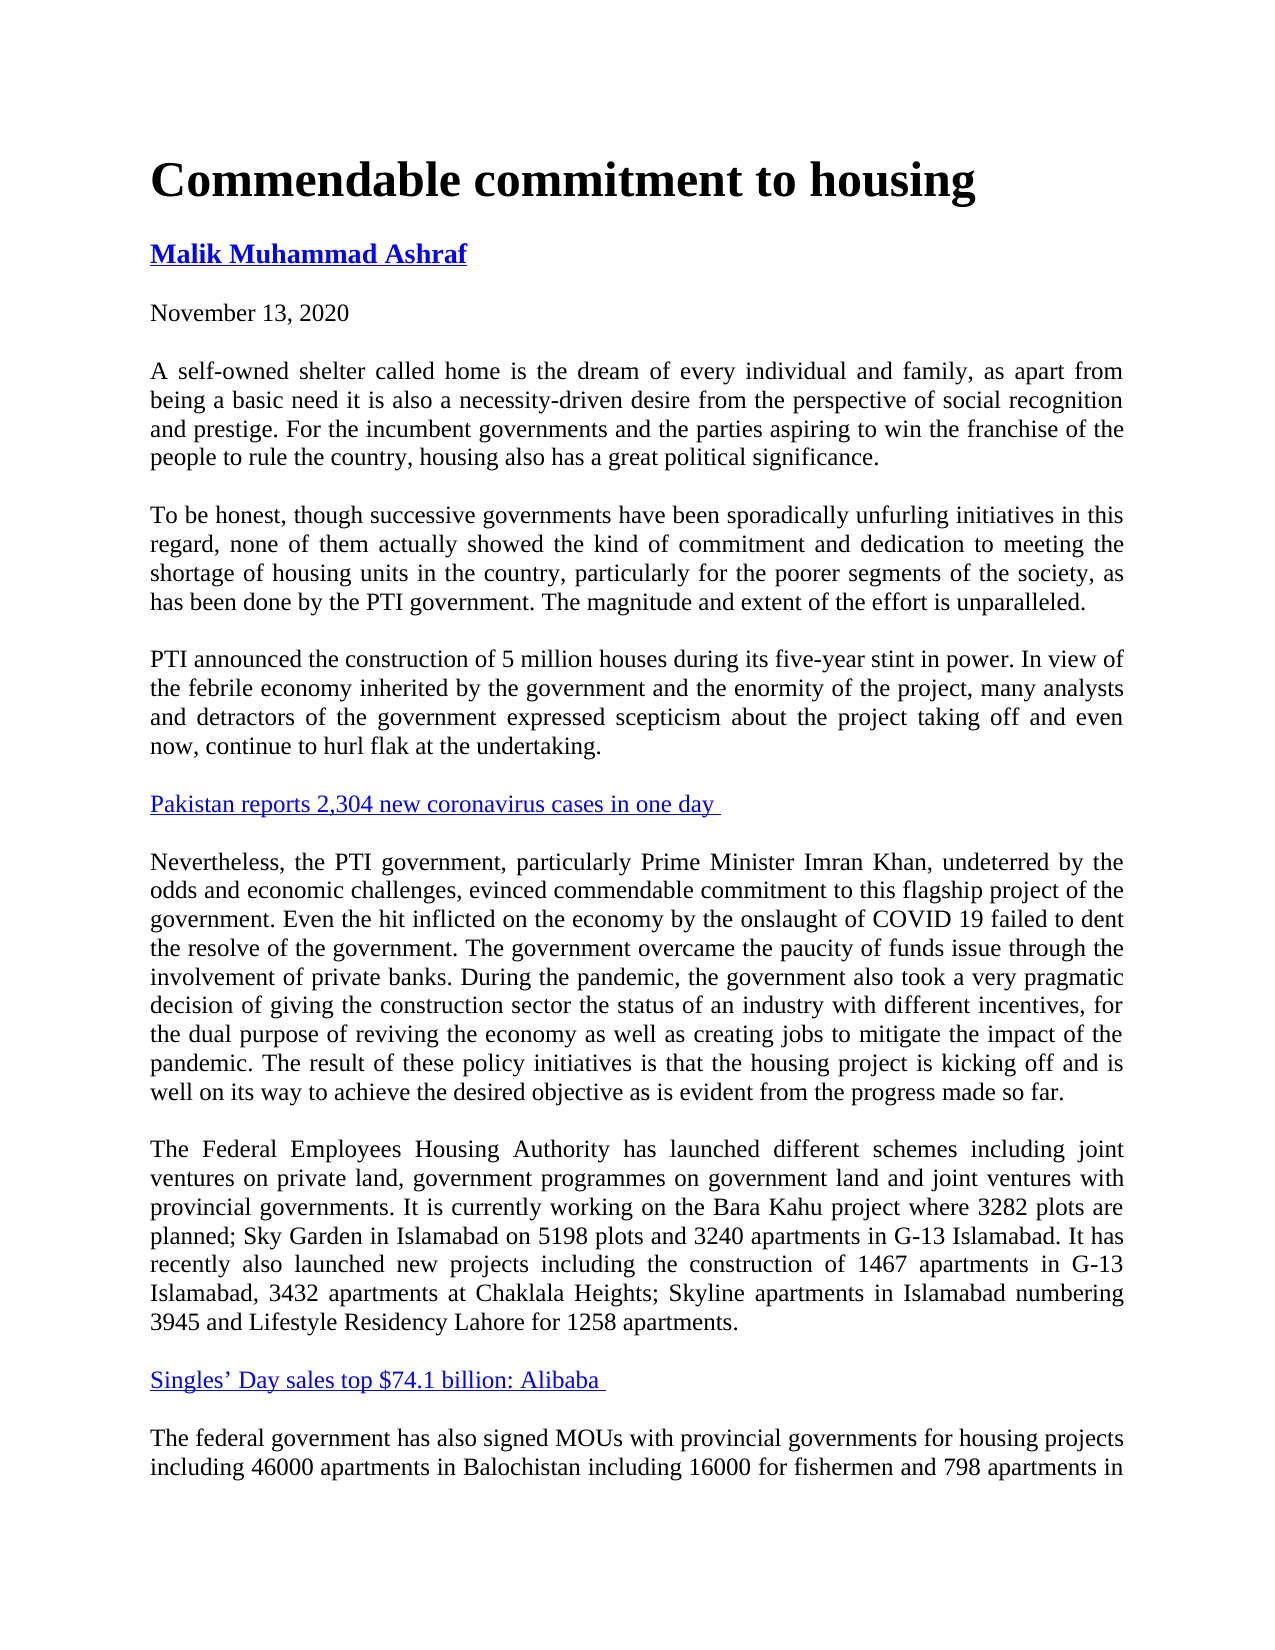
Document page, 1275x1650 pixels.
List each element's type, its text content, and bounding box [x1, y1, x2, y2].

text Commendable commitment to housing [150, 150, 1125, 207]
text A self-owned shelter called home is the dream of every individual and family, as apart from being a basic need it is also a necessity-driven desire from the perspective of social recognition and prestige. For the incumbent governments and the parties aspiring to win the franchise of the people to rule the country, housing also has a great political significance. [150, 356, 1125, 471]
text The Federal Employees Housing Authority has launched different schemes including joint ventures on private land, government programmes on government land and joint ventures with provincial governments. It is currently working on the Bara Kahu project where 3282 plots are planned; Sky Garden in Islamabad on 5198 plots and 3240 apartments in G-13 Islamabad. It has recently also launched new projects including the construction of 1467 apartments in G-13 Islamabad, 3432 apartments at Chaklala Heights; Skyline apartments in Islamabad numbering 3945 and Lifestyle Residency Lahore for 1258 apartments. [150, 1134, 1125, 1336]
text Nevertheless, the PTI government, particularly Prime Minister Imran Khan, undeterred by the odds and economic challenges, evinced commendable commitment to this flagship project of the government. Even the hit inflicted on the economy by the onslaught of COVID 19 failed to dent the resolve of the government. The government overcame the paucity of funds issue through the involvement of private banks. During the pandemic, the government also took a very pragmatic decision of giving the construction sector the status of an industry with different incentives, for the dual purpose of reviving the economy as well as creating jobs to mitigate the impact of the pandemic. The result of these policy initiatives is that the housing project is kicking off and is well on its way to achieve the desired objective as is evident from the progress made so far. [150, 847, 1125, 1105]
text Singles’ Day sales top $74.1 billion: Alibaba [150, 1365, 1125, 1394]
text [150, 1423, 1125, 1480]
text Pakistan reports 2,304 new coronavirus cases in one day [150, 789, 1125, 817]
text Malik Muhammad Ashraf [150, 237, 1125, 269]
text PTI announced the construction of 5 million houses during its five-year stint in power. In view of the febrile economy inherited by the government and the enormity of the project, many analysts and detractors of the government expressed scepticism about the project taking off and even now, continue to hurl flak at the undertaking. [150, 644, 1125, 759]
text To be honest, though successive governments have been sporadically unfurling initiatives in this regard, none of them actually showed the kind of commitment and dedication to meeting the shortage of housing units in the country, particularly for the poorer segments of the society, as has been done by the PTI government. The magnitude and extent of the effort is unparalleled. [150, 500, 1125, 615]
text November 13, 2020 [150, 298, 1125, 327]
